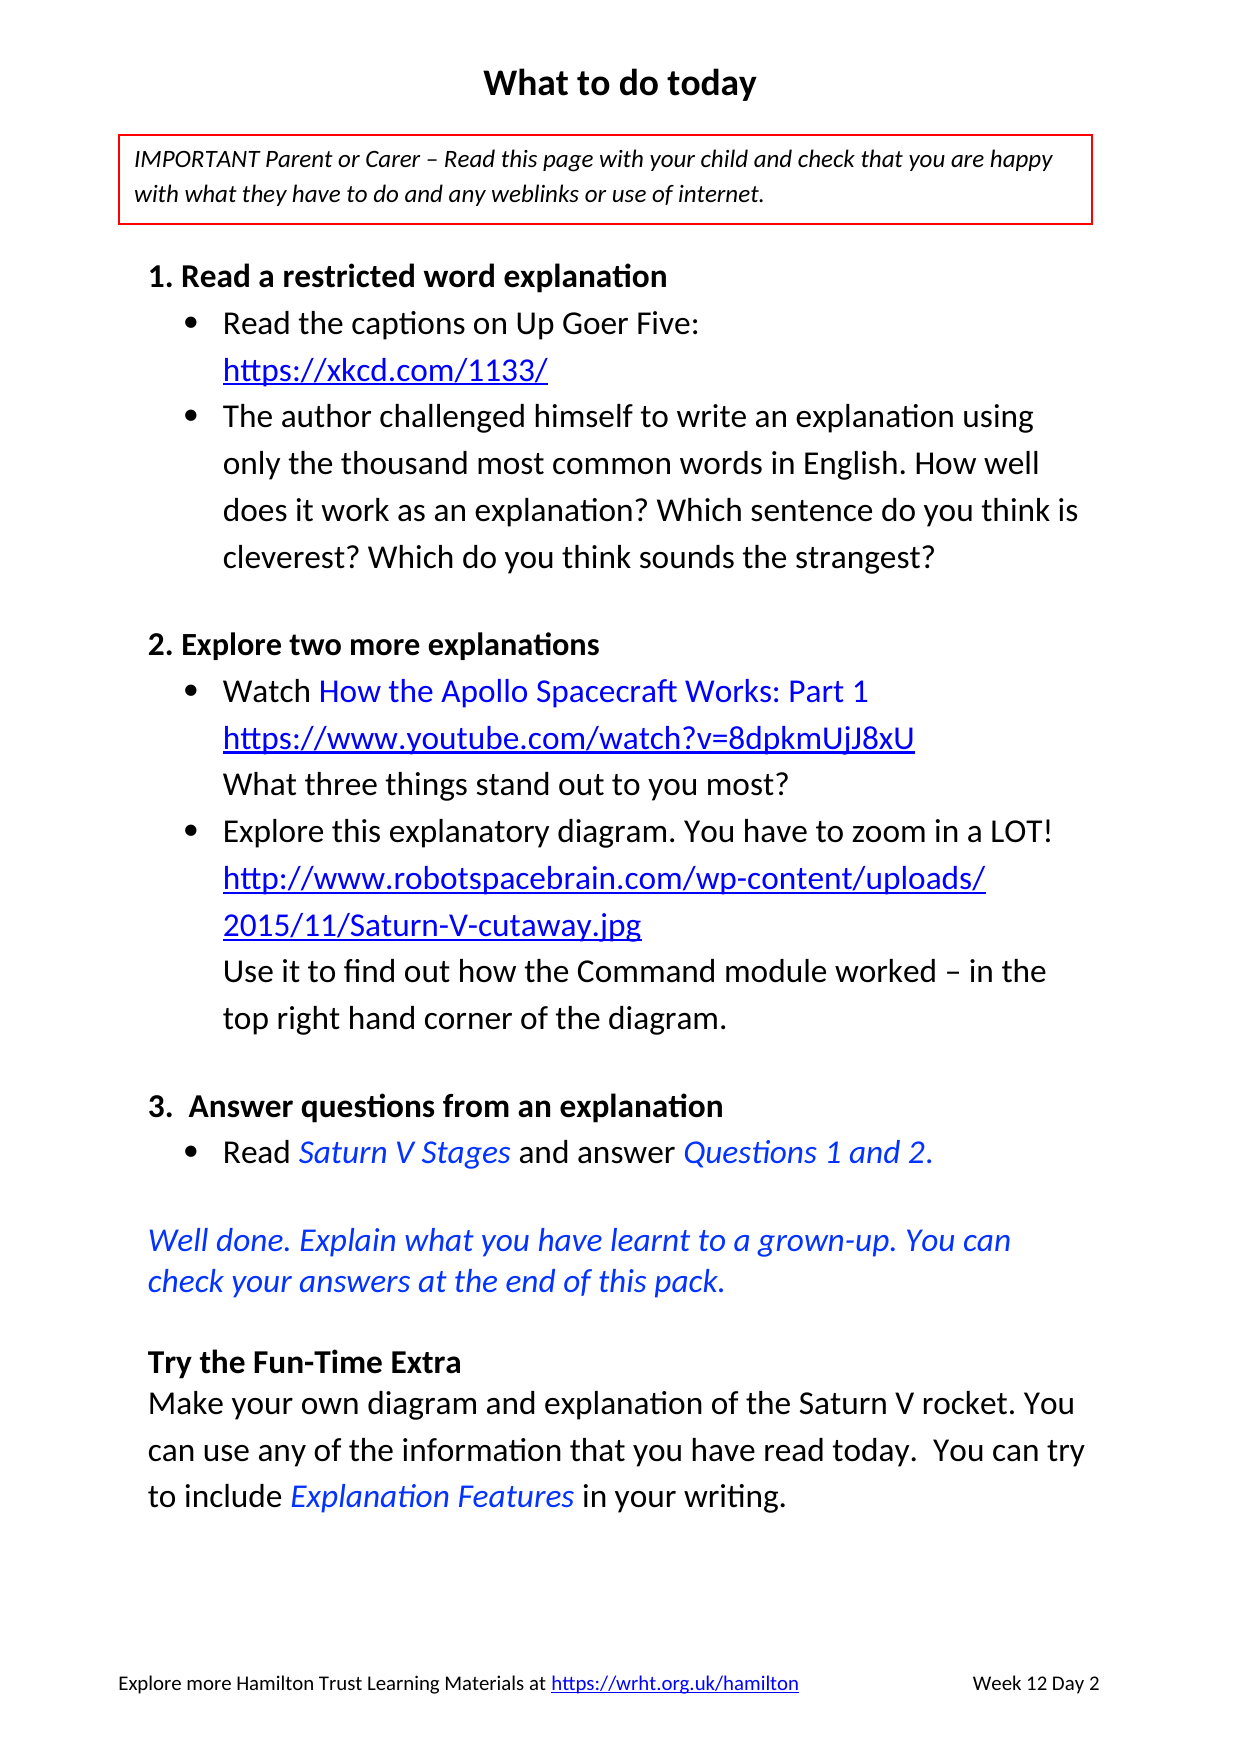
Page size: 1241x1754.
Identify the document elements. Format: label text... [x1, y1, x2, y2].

text 3. Answer questions from an explanation [148, 1085, 1092, 1126]
text 1. Read a restricted word explanation [148, 255, 1092, 296]
text Make your own diagram and explanation of the Saturn V rocket. You can use any of the information that you have read today. You can try to include Explanation Features in your writing. [148, 1382, 1092, 1516]
list The author challenged himself to write an explanation using only the thousand most common words in English. How well does it work as an explanation? Which sentence do you think is cleverest? Which do you think sounds the strangest? [185, 395, 1092, 576]
list Explore this explanatory diagram. You have to zoom in a LOT! [185, 810, 1092, 851]
list Read Saturn V Stages and answer Questions 1 and 2. [185, 1132, 1092, 1172]
list Watch How the Apollo Spacecraft Works: Part 1 [185, 670, 1092, 711]
list Use it to find out how the Command module worked – in the top right hand corner of the diagram. [223, 951, 1092, 1038]
text What to do today [148, 59, 1092, 105]
list Read the captions on Up Goer Five: [185, 302, 1092, 342]
list What three things stand out to you most? [223, 763, 1092, 804]
list https://xkcd.com/1133/ [223, 348, 1092, 389]
text Try the Fun-Time Extra [148, 1341, 1092, 1382]
list https://www.youtube.com/watch?v=8dpkmUjJ8xU [223, 717, 1092, 757]
text Well done. Explain what you have learnt to a grown-up. You can check your answers at the end of this pack. [148, 1219, 1092, 1301]
text 2. Explore two more explanations [148, 623, 1092, 664]
list http://www.robotspacebrain.com/wp-content/uploads/2015/11/Saturn-V-cutaway.jpg [223, 857, 1092, 944]
